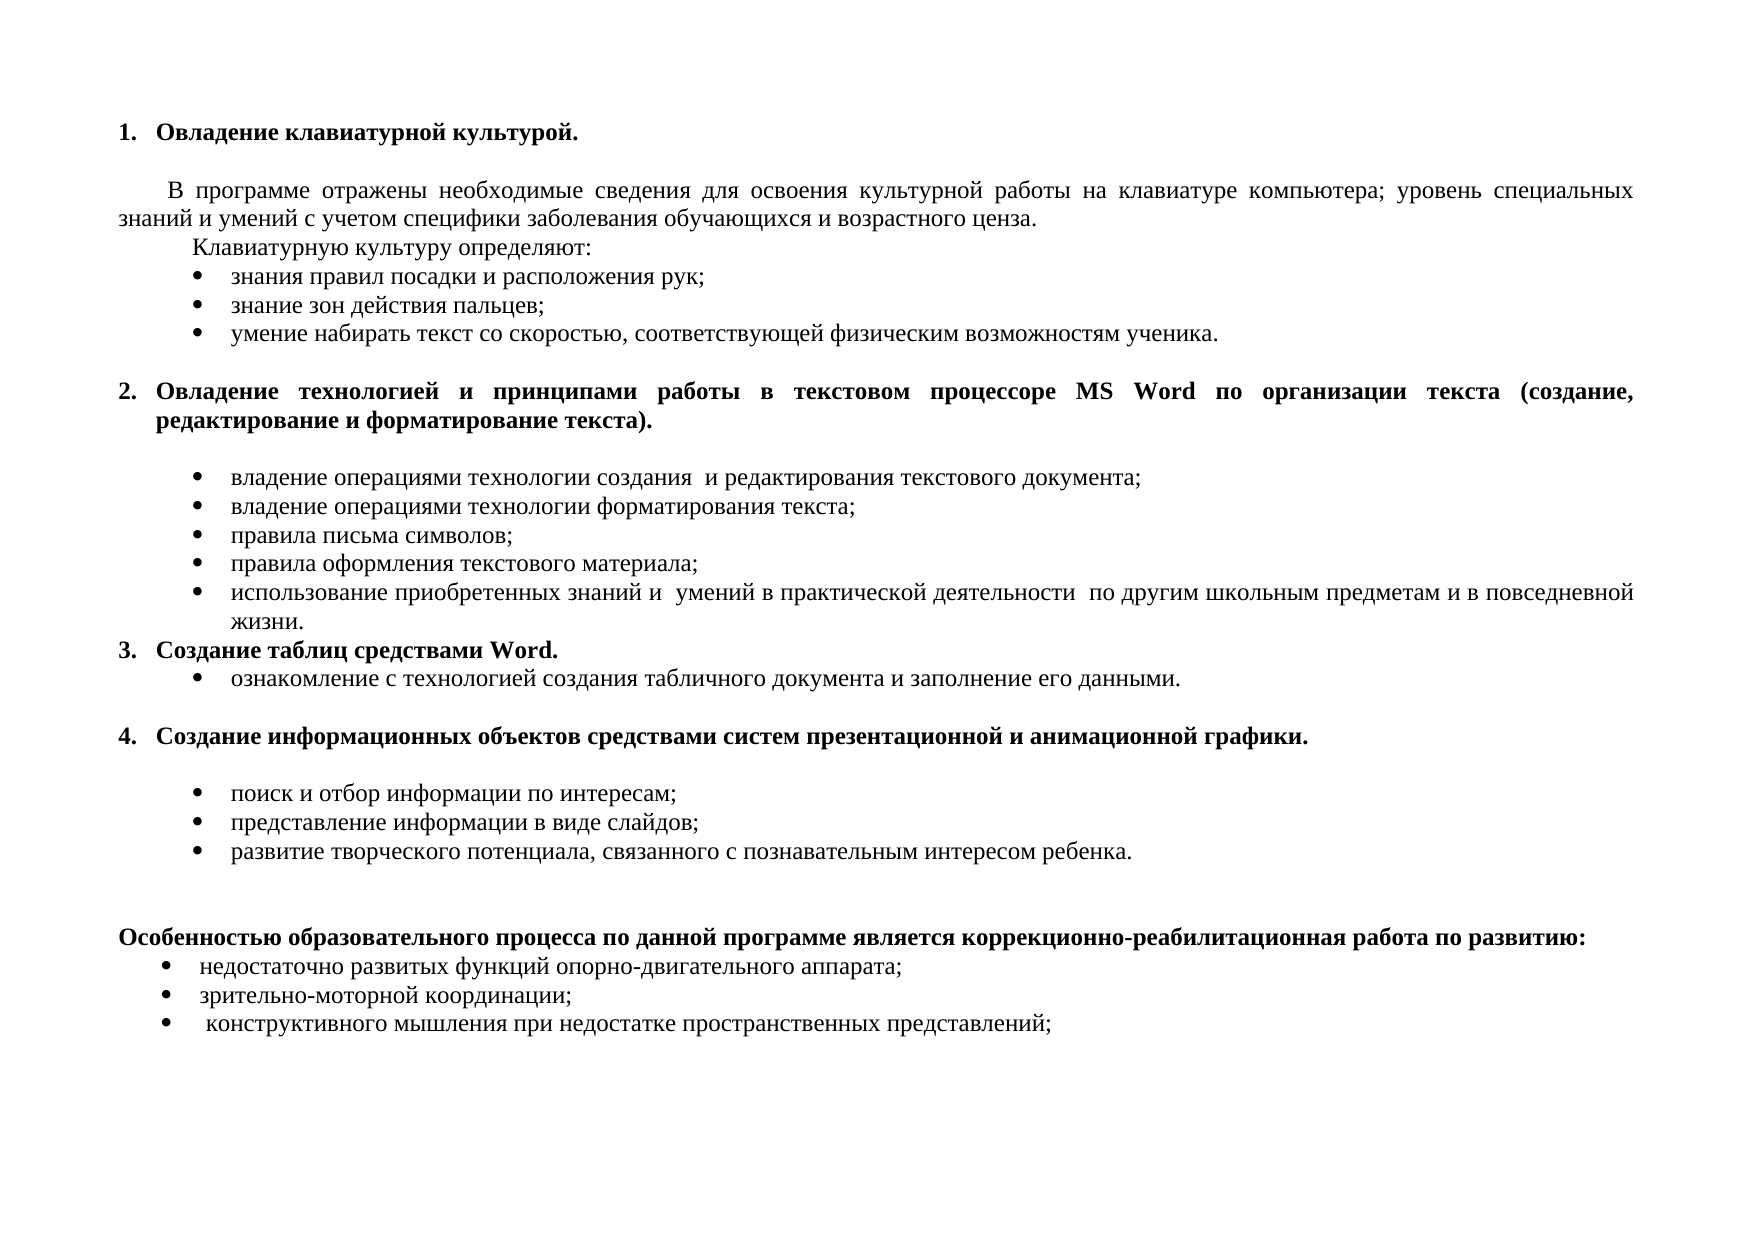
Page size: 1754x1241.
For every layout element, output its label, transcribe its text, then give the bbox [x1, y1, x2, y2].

list поиск и отбор информации по интересам; [193, 778, 1636, 807]
list представление информации в виде слайдов; [193, 807, 1636, 836]
list владение операциями технологии форматирования текста; [193, 491, 1636, 520]
text В программе отражены необходимые сведения для освоения культурной работы на клавиатуре компьютера; уровень специальных знаний и умений с учетом специфики заболевания обучающихся и возрастного ценза. [118, 175, 1636, 232]
list развитие творческого потенциала, связанного с познавательным интересом ребенка. [193, 836, 1636, 865]
list умение набирать текст со скоростью, соответствующей физическим возможностям ученика. [193, 318, 1636, 347]
list знания правил посадки и расположения рук; [193, 261, 1636, 290]
list Создание информационных объектов средствами систем презентационной и анимационной графики. [118, 721, 1636, 750]
text Особенностью образовательного процесса по данной программе является коррекционно-реабилитационная работа по развитию: [118, 922, 1636, 951]
list Овладение технологией и принципами работы в текстовом процессоре MS Word по организации текста (создание, редактирование и форматирование текста). [118, 376, 1636, 433]
list ознакомление с технологией создания табличного документа и заполнение его данными. [193, 663, 1636, 692]
list знание зон действия пальцев; [193, 290, 1636, 318]
list Овладение клавиатурной культурой. [118, 117, 1636, 146]
list правила письма символов; [193, 520, 1636, 548]
text Клавиатурную культуру определяют: [118, 232, 1636, 261]
list недостаточно развитых функций опорно-двигательного аппарата; [162, 951, 1636, 980]
list владение операциями технологии создания и редактирования текстового документа; [193, 462, 1636, 491]
list Создание таблиц средствами Word. [118, 635, 1636, 663]
list использование приобретенных знаний и умений в практической деятельности по другим школьным предметам и в повседневной жизни. [193, 577, 1636, 635]
list зрительно-моторной координации; [162, 980, 1636, 1008]
list конструктивного мышления при недостатке пространственных представлений; [162, 1008, 1636, 1037]
list правила оформления текстового материала; [193, 548, 1636, 577]
